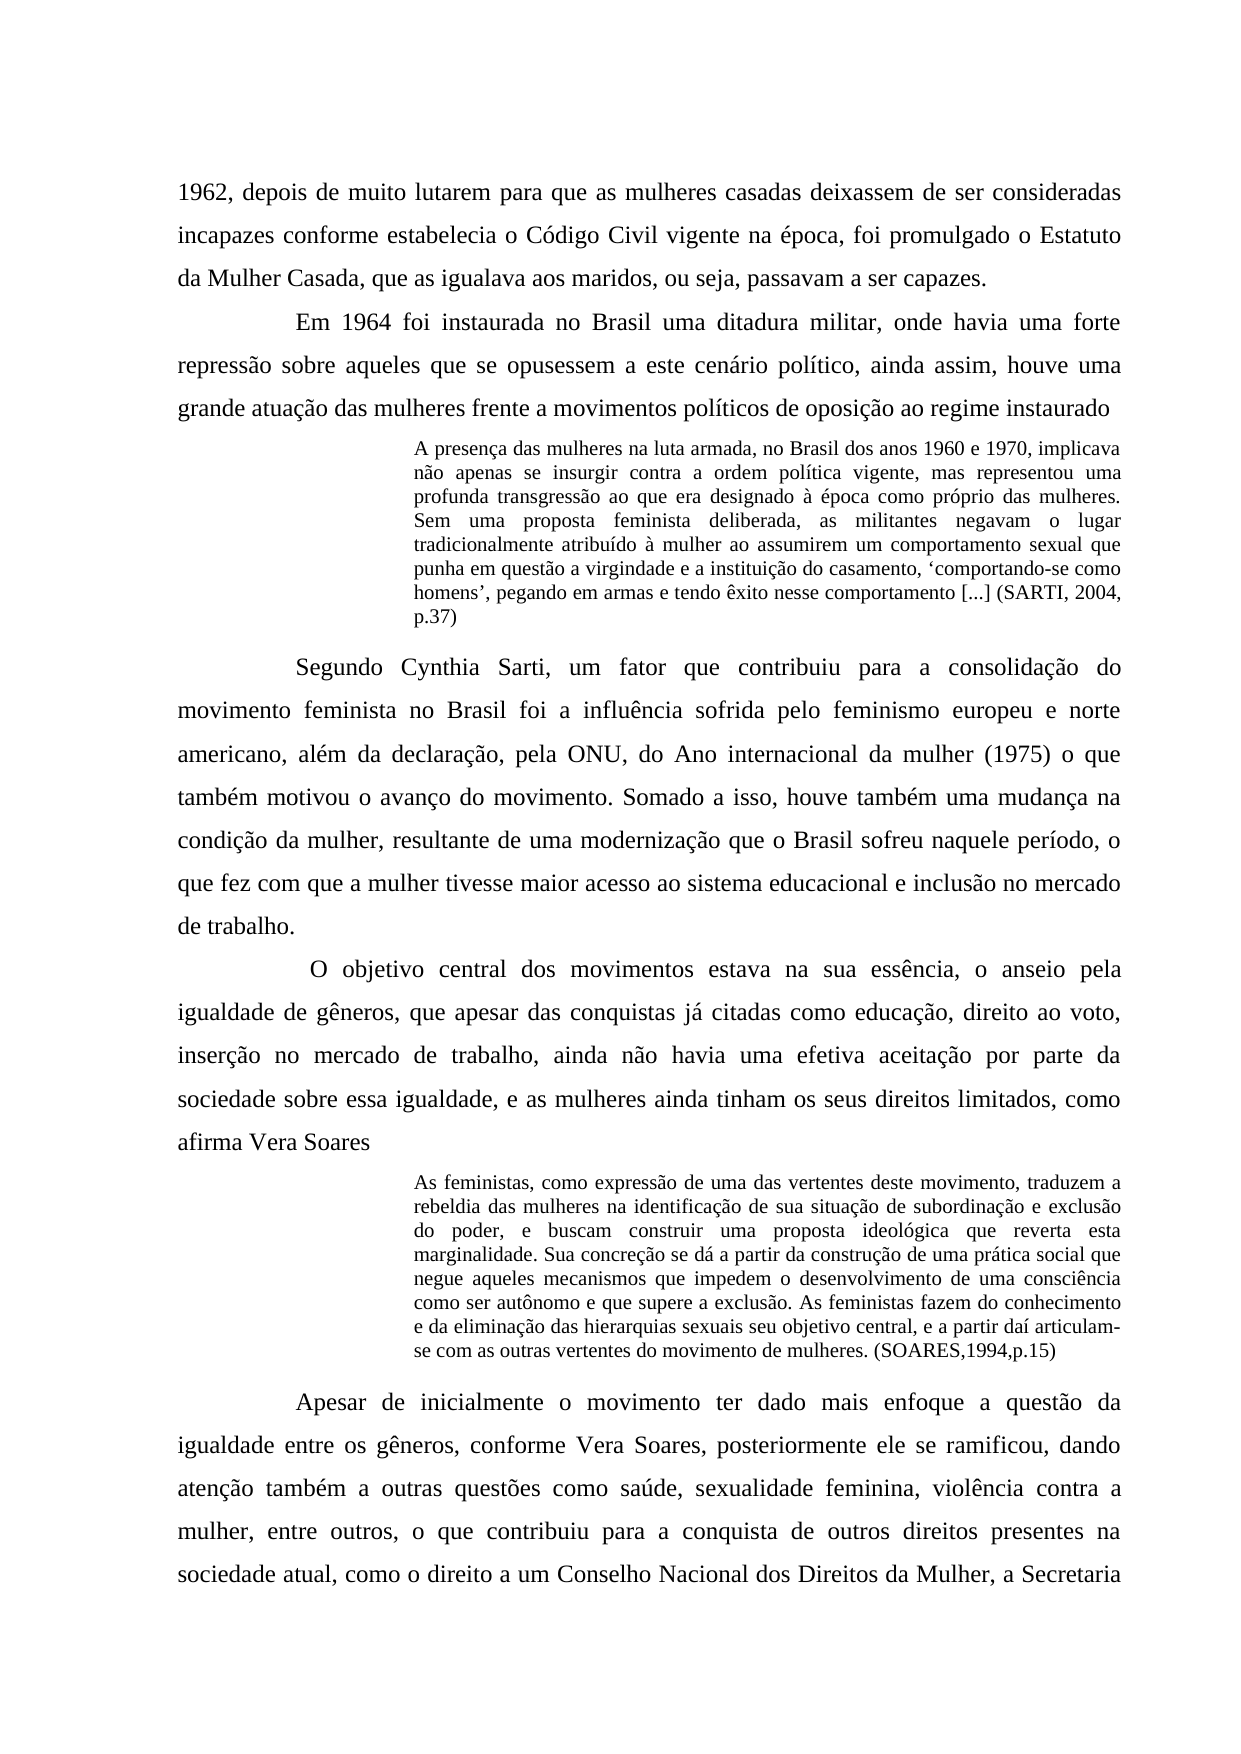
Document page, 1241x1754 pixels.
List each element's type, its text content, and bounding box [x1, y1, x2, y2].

text A presença das mulheres na luta armada, no Brasil dos anos 1960 e 1970, implicava não apenas se insurgir contra a ordem política vigente, mas representou uma profunda transgressão ao que era designado à época como próprio das mulheres. Sem uma proposta feminista deliberada, as militantes negavam o lugar tradicionalmente atribuído à mulher ao assumirem um comportamento sexual que punha em questão a virgindade e a instituição do casamento, ‘comportando-se como homens’, pegando em armas e tendo êxito nesse comportamento [...] (SARTI, 2004, p.37) [413, 436, 1122, 628]
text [177, 177, 1122, 292]
text Segundo Cynthia Sarti, um fator que contribuiu para a consolidação do movimento feminista no Brasil foi a influência sofrida pelo feminismo europeu e norte americano, além da declaração, pela ONU, do Ano internacional da mulher (1975) o que também motivou o avanço do movimento. Somado a isso, houve também uma mudança na condição da mulher, resultante de uma modernização que o Brasil sofreu naquele período, o que fez com que a mulher tivesse maior acesso ao sistema educacional e inclusão no mercado de trabalho. [177, 652, 1122, 940]
text As feministas, como expressão de uma das vertentes deste movimento, traduzem a rebeldia das mulheres na identificação de sua situação de subordinação e exclusão do poder, e buscam construir uma proposta ideológica que reverta esta marginalidade. Sua concreção se dá a partir da construção de uma prática social que negue aqueles mecanismos que impedem o desenvolvimento de uma consciência como ser autônomo e que supere a exclusão. As feministas fazem do conhecimento e da eliminação das hierarquias sexuais seu objetivo central, e a partir daí articulam-se com as outras vertentes do movimento de mulheres. (SOARES,1994,p.15) [413, 1170, 1122, 1362]
text O objetivo central dos movimentos estava na sua essência, o anseio pela igualdade de gêneros, que apesar das conquistas já citadas como educação, direito ao voto, inserção no mercado de trabalho, ainda não havia uma efetiva aceitação por parte da sociedade sobre essa igualdade, e as mulheres ainda tinham os seus direitos limitados, como afirma Vera Soares [177, 954, 1122, 1156]
text Em 1964 foi instaurada no Brasil uma ditadura militar, onde havia uma forte repressão sobre aqueles que se opusessem a este cenário político, ainda assim, houve uma grande atuação das mulheres frente a movimentos políticos de oposição ao regime instaurado [177, 307, 1122, 422]
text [177, 1387, 1122, 1588]
